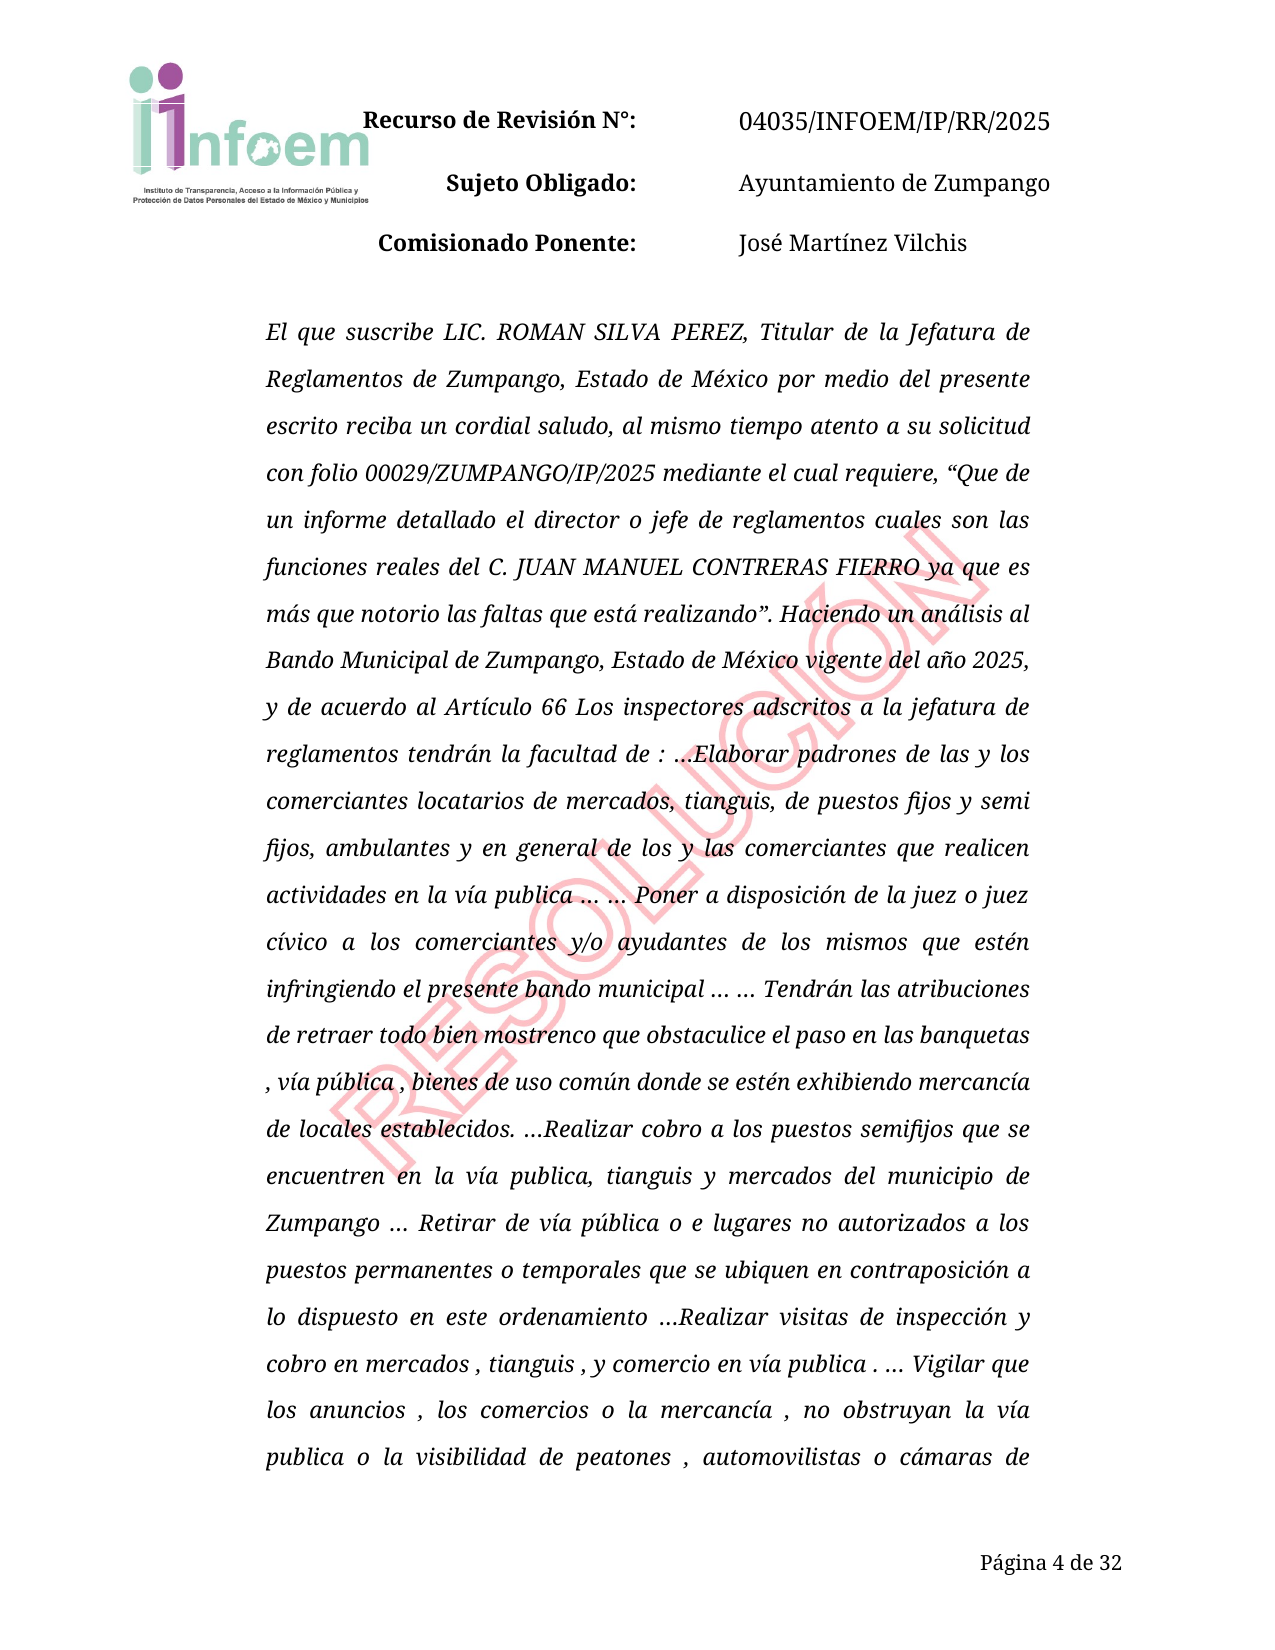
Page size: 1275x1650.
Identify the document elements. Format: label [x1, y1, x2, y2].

picture [11, 2, 1275, 1650]
text [266, 316, 1033, 1473]
